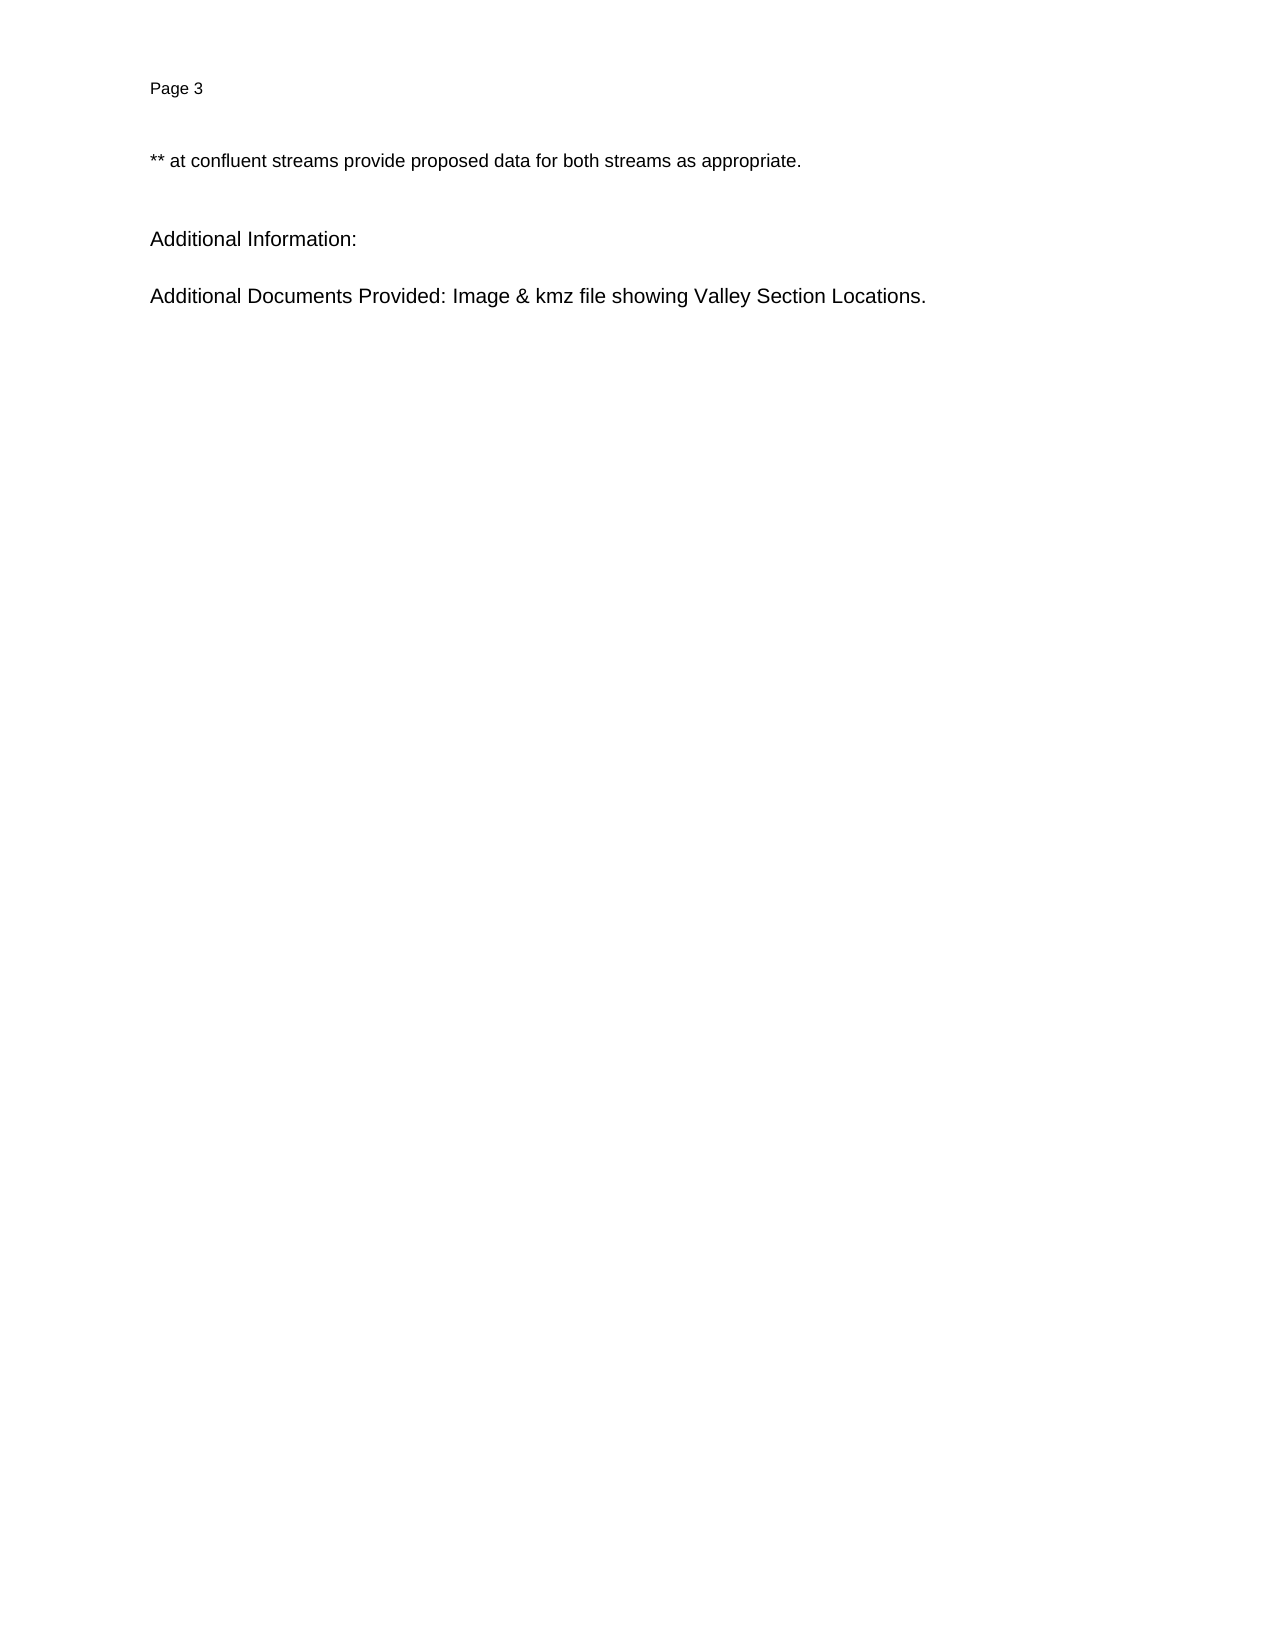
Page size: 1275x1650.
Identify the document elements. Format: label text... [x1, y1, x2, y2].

text Additional Information: [150, 227, 1125, 251]
text ** at confluent streams provide proposed data for both streams as appropriate. [150, 150, 1125, 172]
text Additional Documents Provided: Image & kmz file showing Valley Section Locations. [150, 283, 1125, 307]
